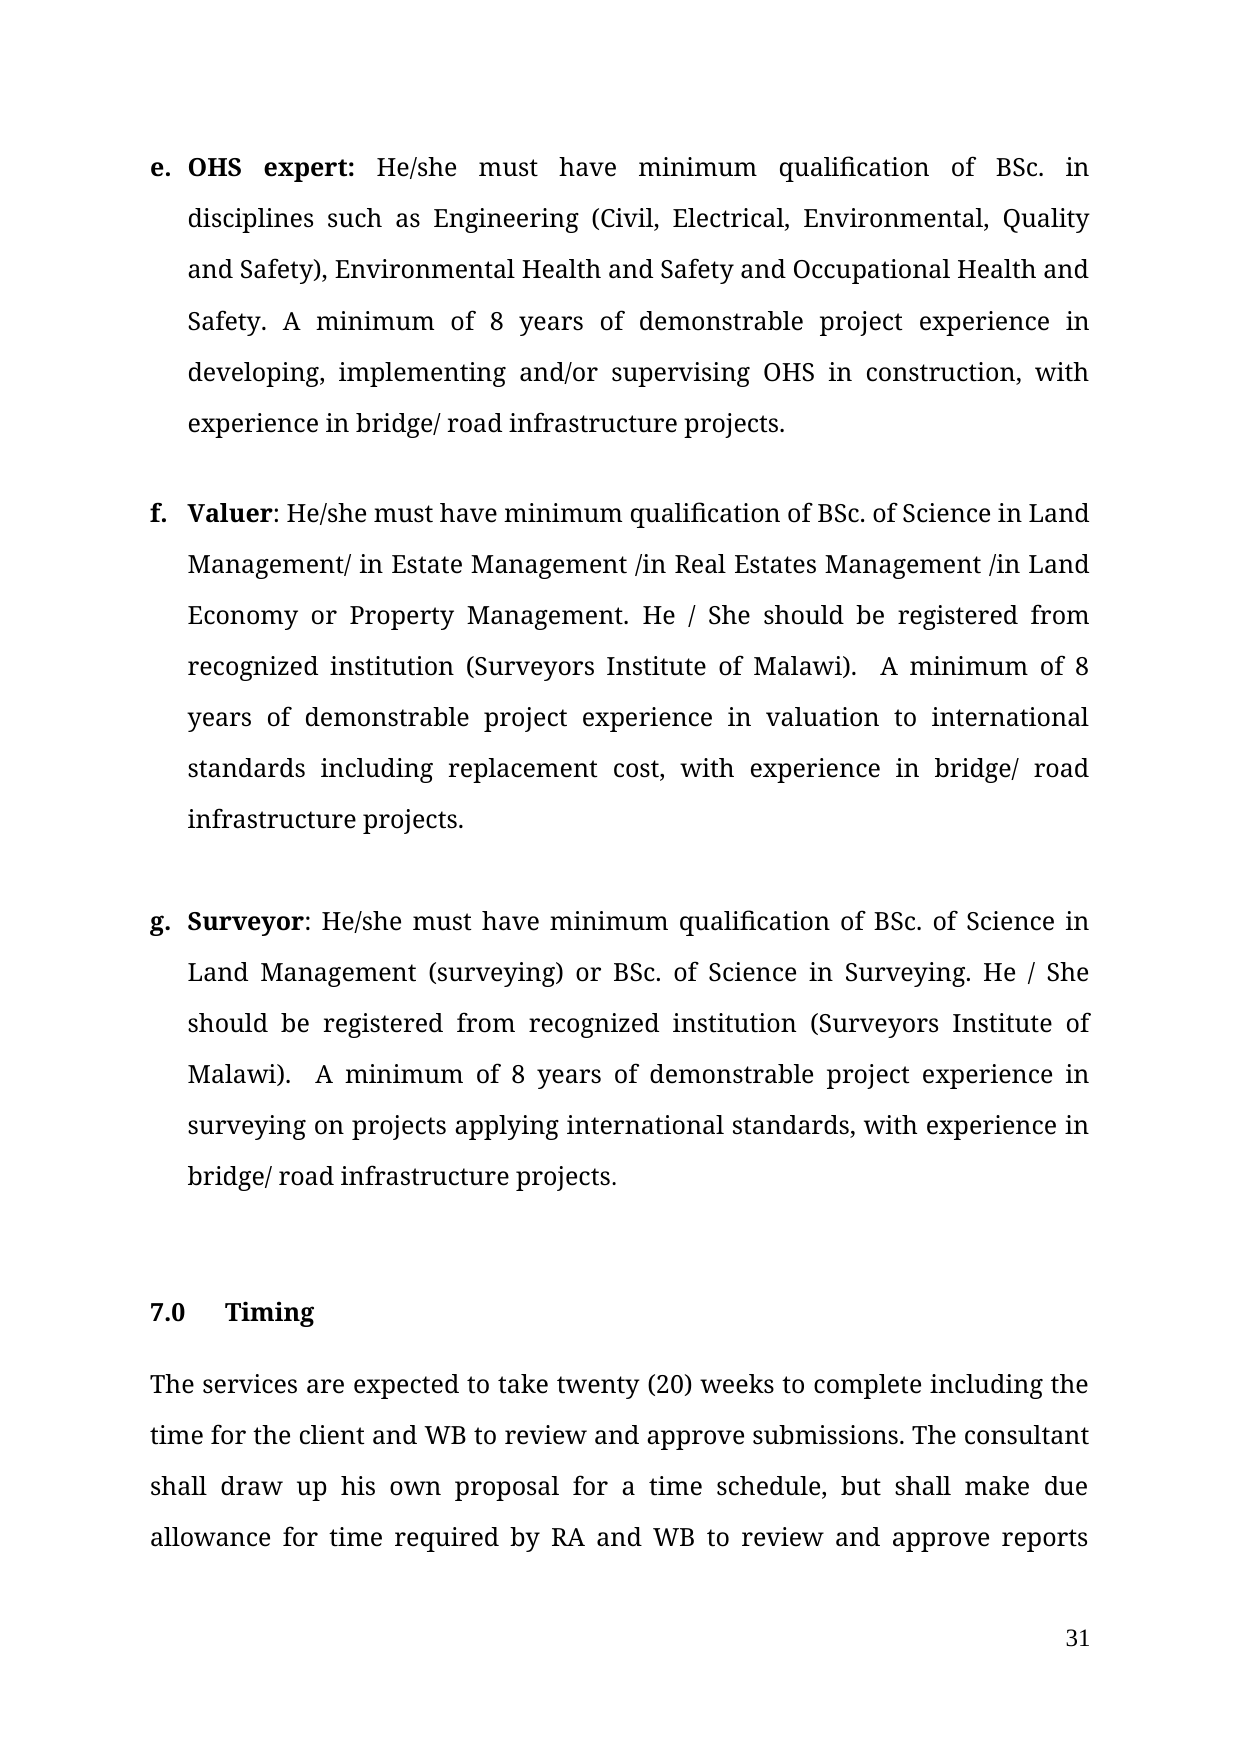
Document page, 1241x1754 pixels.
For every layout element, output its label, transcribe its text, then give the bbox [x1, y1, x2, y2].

list Valuer: He/she must have minimum qualification of BSc. of Science in Land Management/ in Estate Management /in Real Estates Management /in Land Economy or Property Management. He / She should be registered from recognized institution (Surveyors Institute of Malawi). A minimum of 8 years of demonstrable project experience in valuation to international standards including replacement cost, with experience in bridge/ road infrastructure projects. [150, 495, 1090, 836]
list Surveyor: He/she must have minimum qualification of BSc. of Science in Land Management (surveying) or BSc. of Science in Surveying. He / She should be registered from recognized institution (Surveyors Institute of Malawi). A minimum of 8 years of demonstrable project experience in surveying on projects applying international standards, with experience in bridge/ road infrastructure projects. [150, 904, 1090, 1193]
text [150, 1366, 1090, 1553]
list OHS expert: He/she must have minimum qualification of BSc. in disciplines such as Engineering (Civil, Electrical, Environmental, Quality and Safety), Environmental Health and Safety and Occupational Health and Safety. A minimum of 8 years of demonstrable project experience in developing, implementing and/or supervising OHS in construction, with experience in bridge/ road infrastructure projects. [150, 150, 1090, 439]
list Timing [150, 1294, 1090, 1328]
